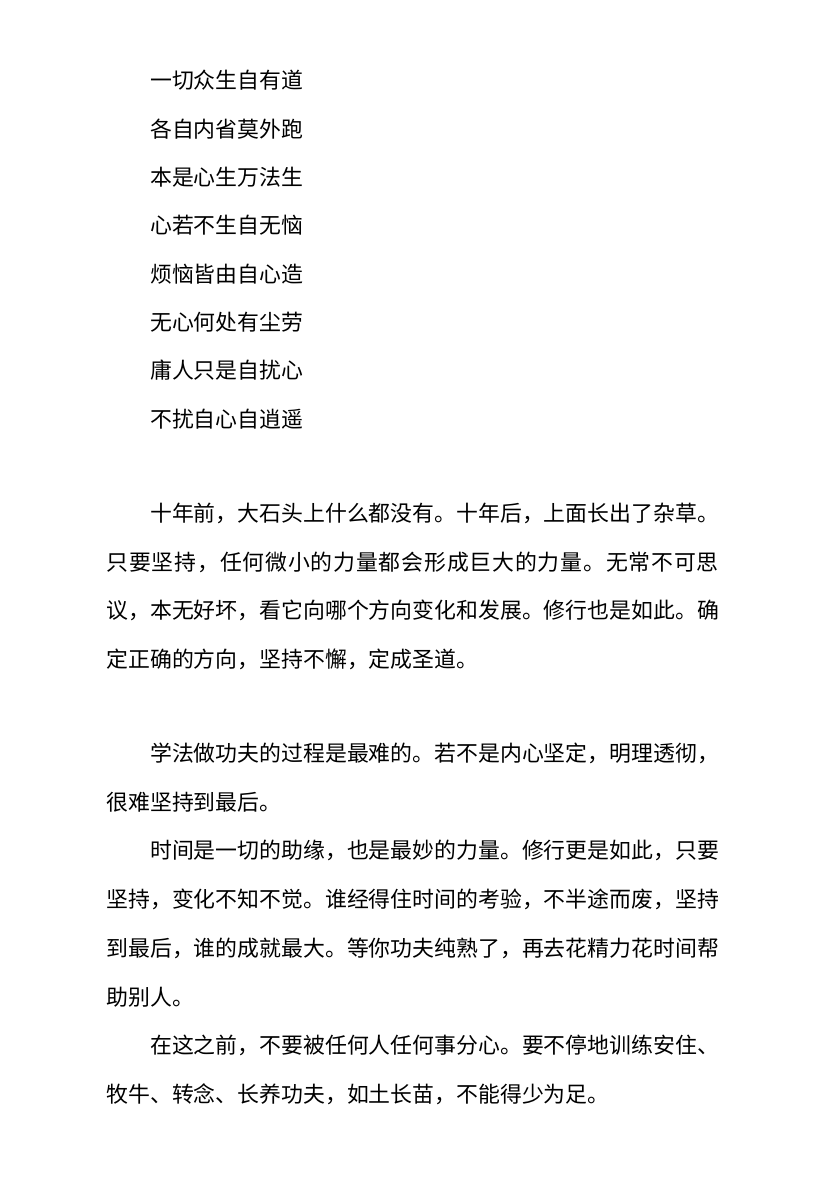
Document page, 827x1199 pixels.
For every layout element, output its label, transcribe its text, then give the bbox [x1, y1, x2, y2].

text 学法做功夫的过程是最难的。若不是内心坚定，明理透彻，很难坚持到最后。 [106, 736, 721, 817]
text 一切众生自有道 [106, 63, 721, 96]
text 本是心生万法生 [106, 160, 721, 192]
text 烦恼皆由自心造 [106, 256, 721, 289]
text 时间是一切的助缘，也是最妙的力量。修行更是如此，只要坚持，变化不知不觉。谁经得住时间的考验，不半途而废，坚持到最后，谁的成就最大。等你功夫纯熟了，再去花精力花时间帮助别人。 [106, 833, 721, 1012]
text 心若不生自无恼 [106, 208, 721, 241]
text 在这之前，不要被任何人任何事分心。要不停地训练安住、牧牛、转念、长养功夫，如土长苗，不能得少为足。 [106, 1028, 721, 1109]
text 十年前，大石头上什么都没有。十年后，上面长出了杂草。只要坚持，任何微小的力量都会形成巨大的力量。无常不可思议，本无好坏，看它向哪个方向变化和发展。修行也是如此。确定正确的方向，坚持不懈，定成圣道。 [106, 496, 721, 674]
text 各自内省莫外跑 [106, 111, 721, 144]
text 庸人只是自扰心 [106, 353, 721, 386]
text 不扰自心自逍遥 [106, 401, 721, 434]
text 无心何处有尘劳 [106, 305, 721, 337]
